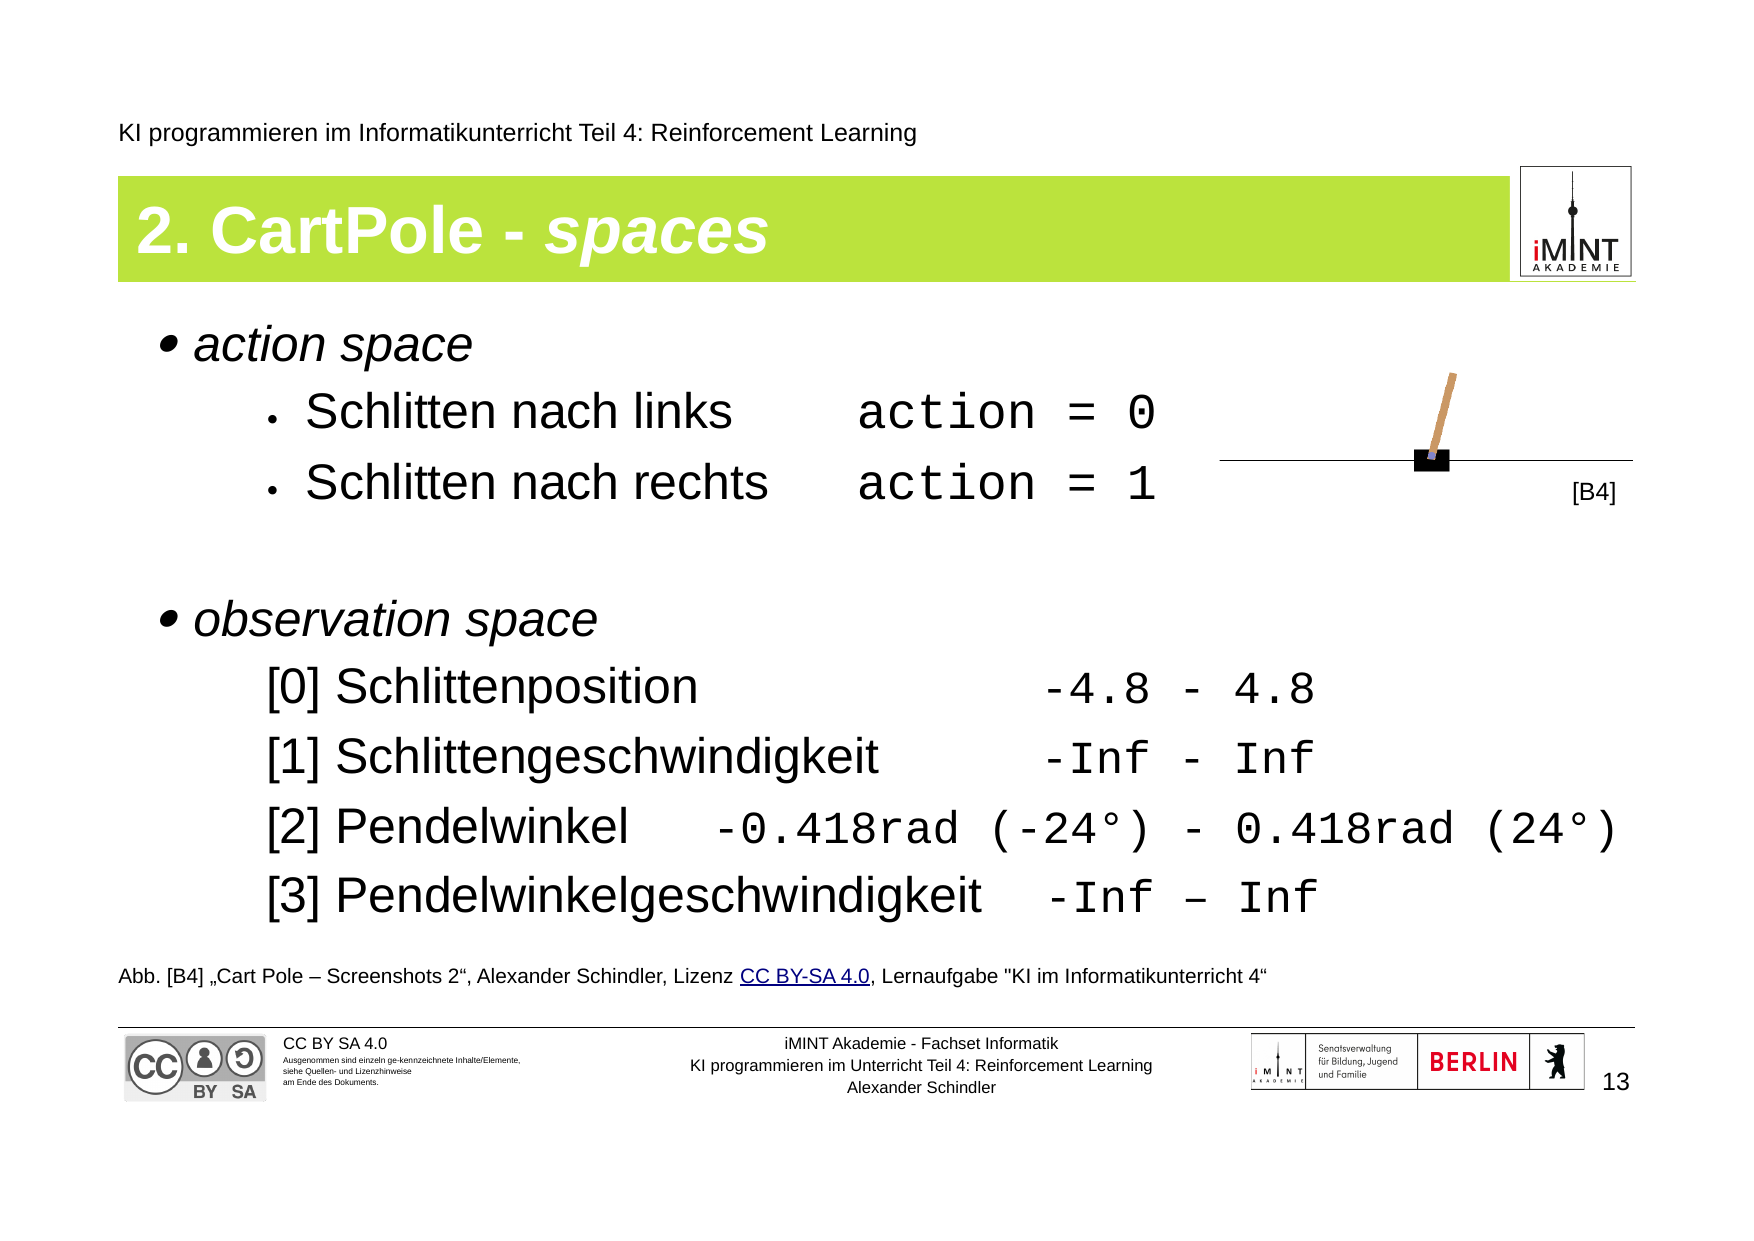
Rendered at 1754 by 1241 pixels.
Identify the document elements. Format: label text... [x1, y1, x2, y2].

text [2] Pendelwinkel -0.418rad (-24°) - 0.418rad (24°) [266, 796, 1636, 857]
text [0] Schlittenposition -4.8 - 4.8 [266, 656, 1636, 717]
picture [1251, 1033, 1585, 1090]
list Schlitten nach links action = 0 [268, 381, 1219, 443]
picture [1509, 155, 1637, 281]
picture [1219, 292, 1633, 530]
list action space [156, 315, 1219, 373]
list Schlitten nach rechts action = 1 [268, 452, 1219, 514]
text 2. CartPole - spaces [118, 191, 1509, 267]
text [3] Pendelwinkelgeschwindigkeit -Inf – Inf [266, 866, 1636, 927]
list observation space [156, 590, 1636, 648]
text [1] Schlittengeschwindigkeit -Inf - Inf [266, 726, 1636, 787]
picture [123, 1033, 267, 1103]
text Abb. [B4] „Cart Pole – Screenshots 2“, Alexander Schindler, Lizenz CC BY-SA 4.0, Lernaufgabe "KI im Informatikunterricht 4“ [118, 963, 1636, 987]
